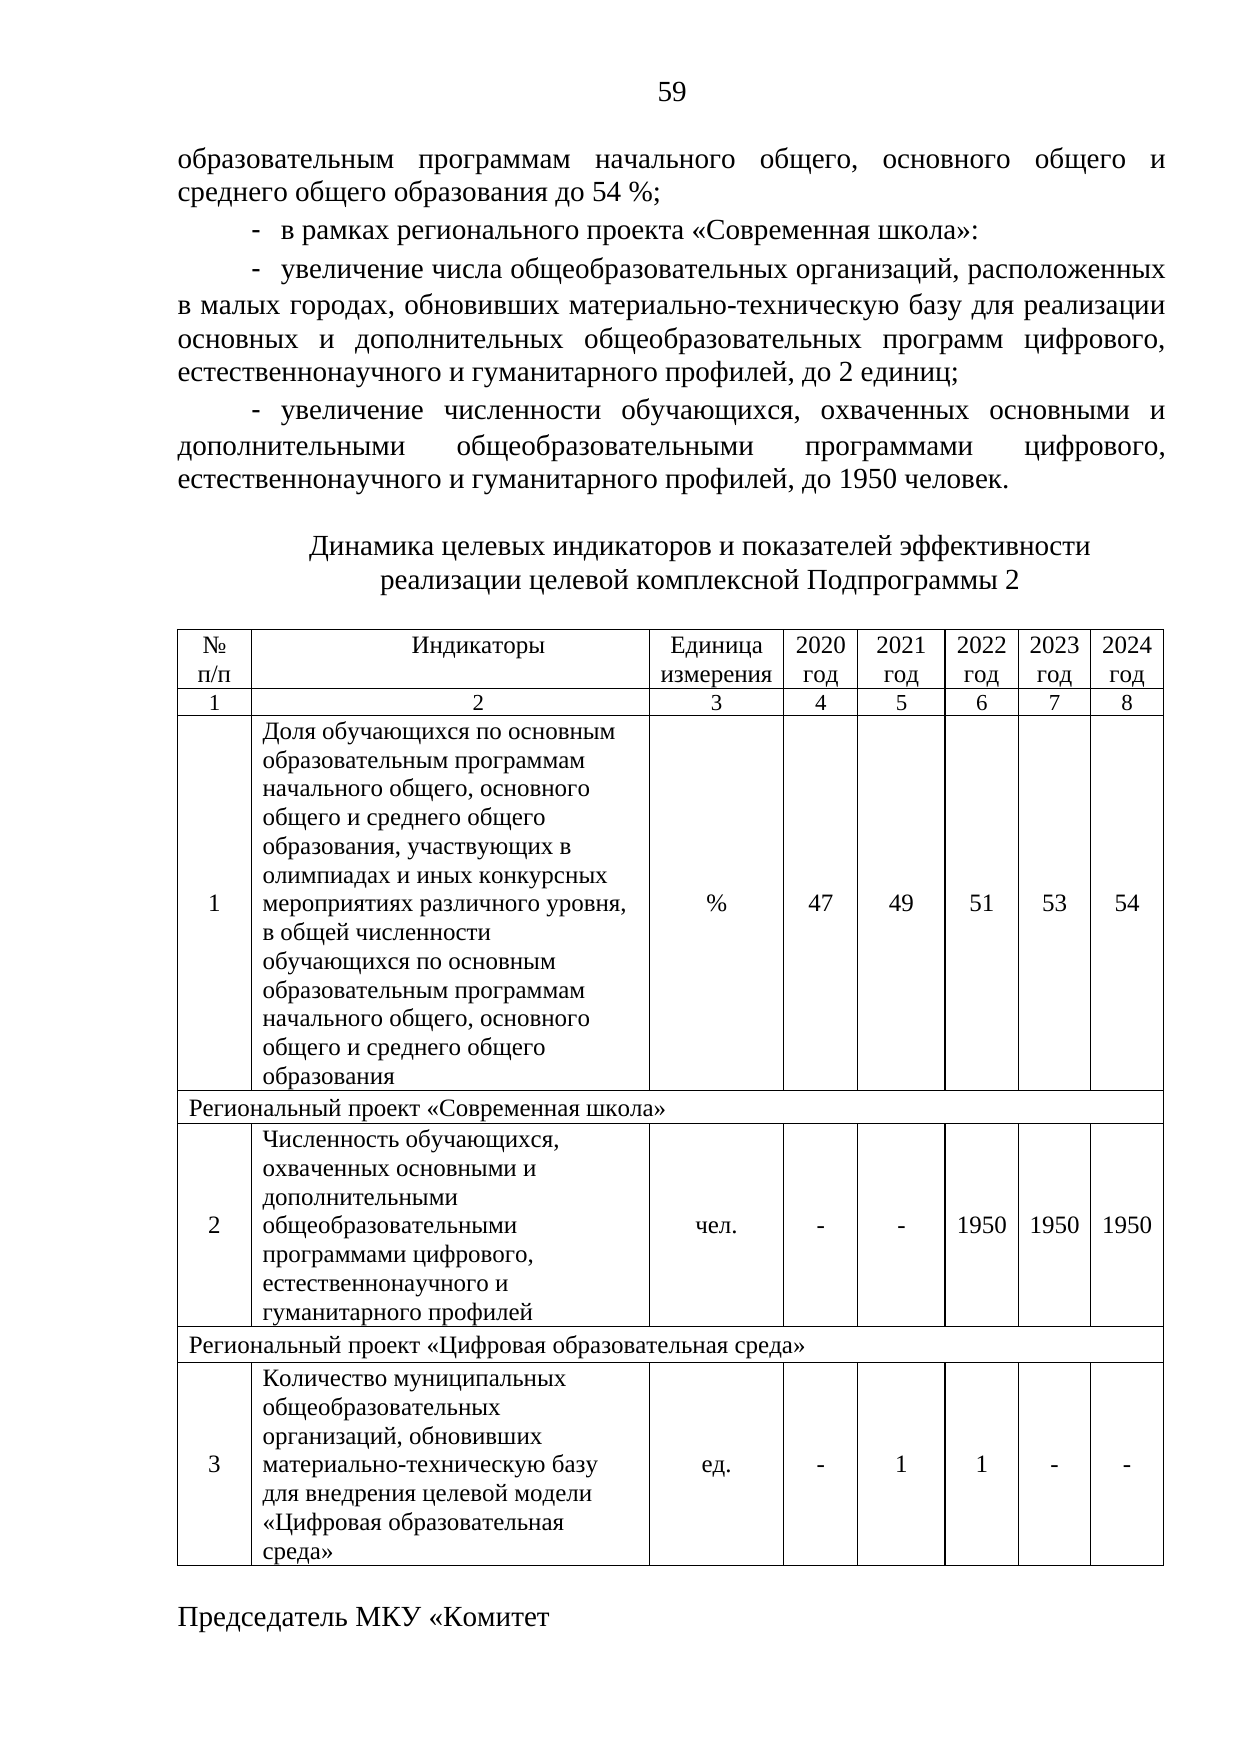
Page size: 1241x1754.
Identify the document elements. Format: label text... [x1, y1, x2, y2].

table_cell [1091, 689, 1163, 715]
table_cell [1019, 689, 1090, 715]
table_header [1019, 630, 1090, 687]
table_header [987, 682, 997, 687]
text Председатель МКУ «Комитет [177, 1599, 1166, 1633]
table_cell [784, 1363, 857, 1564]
list увеличение числа общеобразовательных организаций, расположенных в малых городах, обновивших материально-техническую базу для реализации основных и дополнительных общеобразовательных программ цифрового, естественнонаучного и гуманитарного профилей, до 2 единиц; [177, 248, 1166, 388]
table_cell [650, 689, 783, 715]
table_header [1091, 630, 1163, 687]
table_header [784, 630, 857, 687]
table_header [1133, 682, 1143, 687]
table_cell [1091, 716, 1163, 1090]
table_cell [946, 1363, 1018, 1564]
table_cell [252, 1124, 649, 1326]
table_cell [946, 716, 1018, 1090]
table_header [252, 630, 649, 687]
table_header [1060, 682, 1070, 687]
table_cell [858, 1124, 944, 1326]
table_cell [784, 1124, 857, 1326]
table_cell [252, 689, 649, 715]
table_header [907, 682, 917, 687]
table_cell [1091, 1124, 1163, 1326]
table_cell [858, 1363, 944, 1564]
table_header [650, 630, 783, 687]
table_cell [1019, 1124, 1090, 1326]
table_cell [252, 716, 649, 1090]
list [177, 141, 1166, 208]
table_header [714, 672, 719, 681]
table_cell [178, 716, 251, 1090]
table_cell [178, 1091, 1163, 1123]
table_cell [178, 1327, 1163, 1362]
text реализации целевой комплексной Подпрограммы 2 [177, 562, 1166, 595]
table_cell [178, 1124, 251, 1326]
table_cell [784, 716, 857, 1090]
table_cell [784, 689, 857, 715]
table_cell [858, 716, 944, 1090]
text Динамика целевых индикаторов и показателей эффективности [177, 528, 1166, 562]
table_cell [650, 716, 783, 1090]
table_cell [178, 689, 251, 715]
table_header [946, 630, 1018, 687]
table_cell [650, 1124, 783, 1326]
list увеличение численности обучающихся, охваченных основными и дополнительными общеобразовательными программами цифрового, естественнонаучного и гуманитарного профилей, до 1950 человек. [177, 388, 1166, 495]
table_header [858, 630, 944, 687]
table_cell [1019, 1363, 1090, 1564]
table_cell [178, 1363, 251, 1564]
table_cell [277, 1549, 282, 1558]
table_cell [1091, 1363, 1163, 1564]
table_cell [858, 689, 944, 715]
list в рамках регионального проекта «Современная школа»: [177, 208, 1166, 248]
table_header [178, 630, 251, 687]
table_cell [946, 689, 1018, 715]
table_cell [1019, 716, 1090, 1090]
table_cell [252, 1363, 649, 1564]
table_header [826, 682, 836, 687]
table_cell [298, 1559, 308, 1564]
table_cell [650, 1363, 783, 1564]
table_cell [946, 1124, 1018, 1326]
